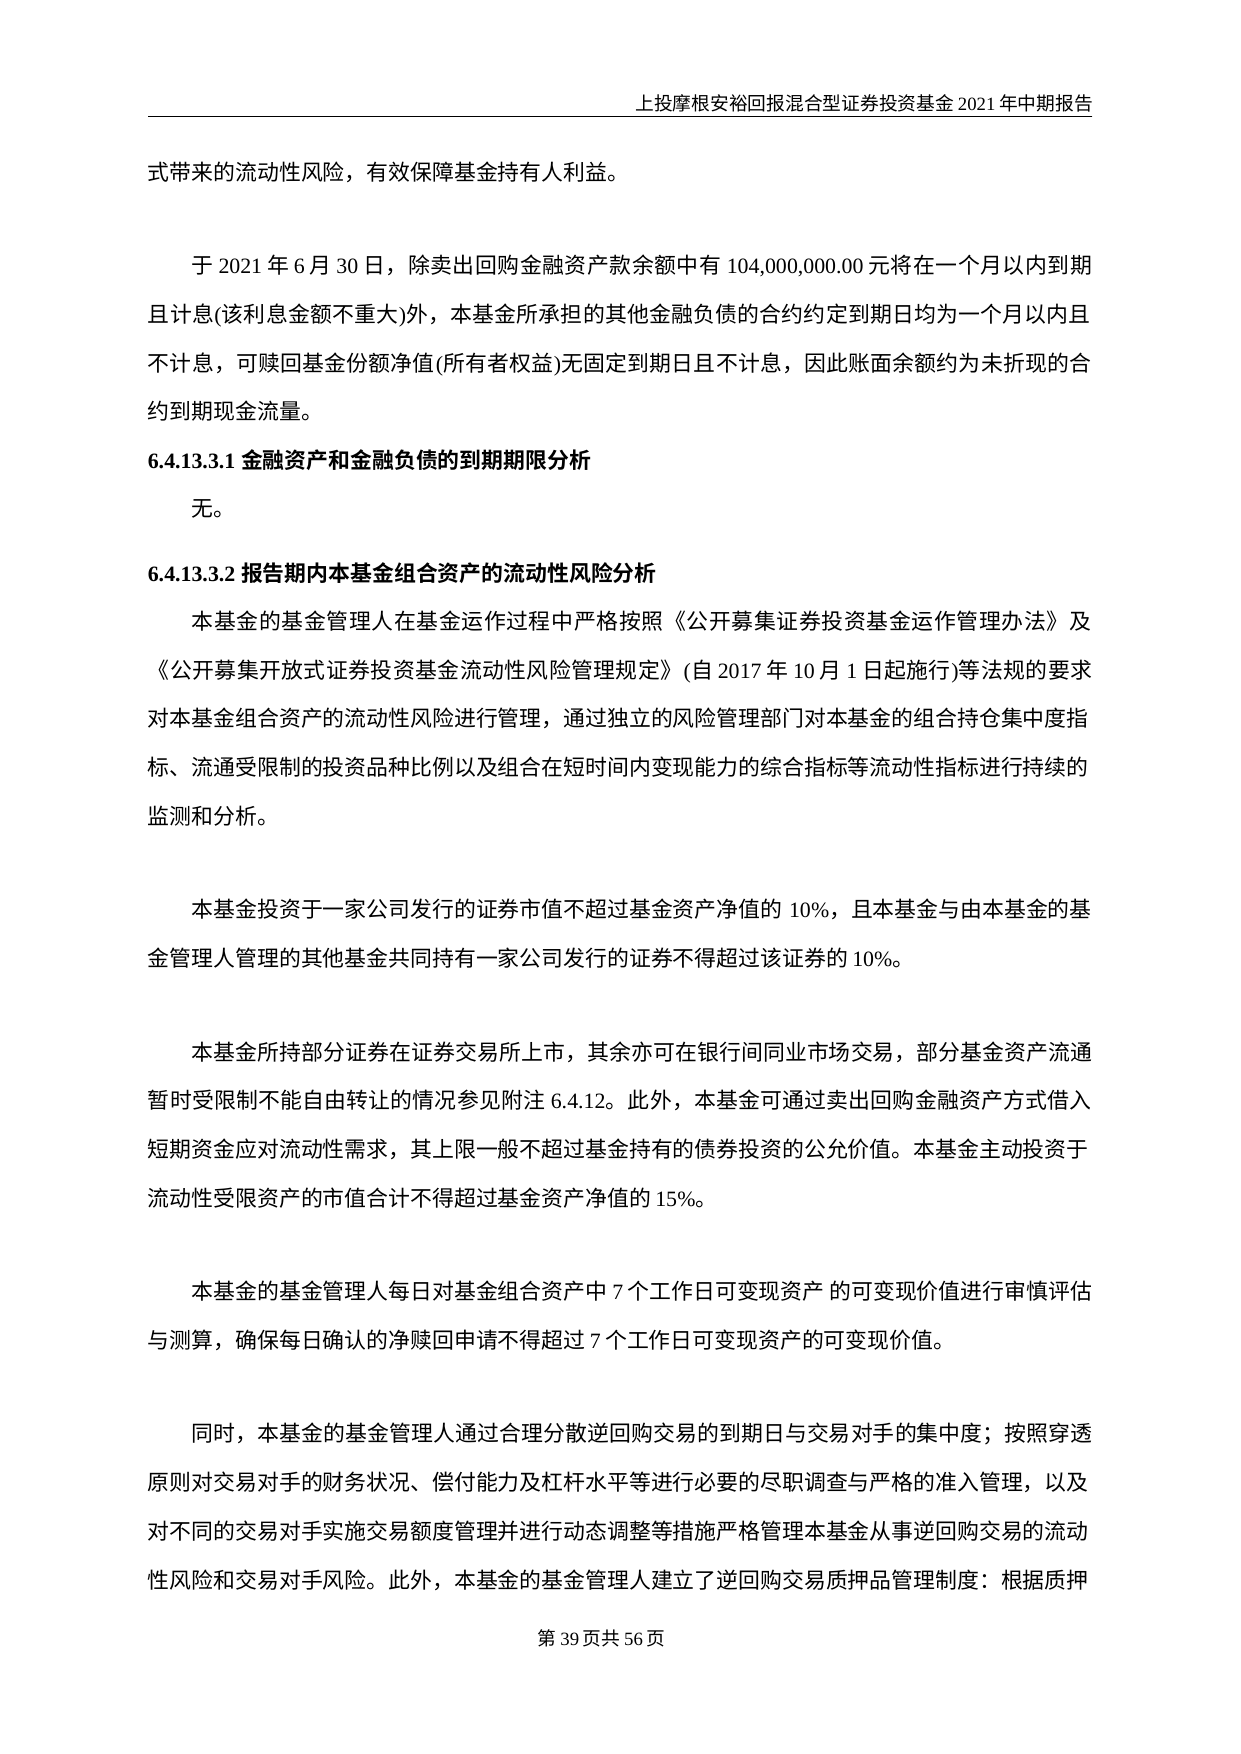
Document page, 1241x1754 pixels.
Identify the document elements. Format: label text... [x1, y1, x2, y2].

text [148, 1416, 1092, 1595]
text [148, 154, 1092, 187]
text 本基金投资于一家公司发行的证券市值不超过基金资产净值的10%，且本基金与由本基金的基金管理人管理的其他基金共同持有一家公司发行的证券不得超过该证券的10%。 [148, 892, 1092, 973]
text 无。 [148, 491, 1092, 523]
text 本基金的基金管理人每日对基金组合资产中7个工作日可变现资产 的可变现价值进行审慎评估与测算，确保每日确认的净赎回申请不得超过7个工作日可变现资产的可变现价值。 [148, 1274, 1092, 1355]
text 6.4.13.3.1 金融资产和金融负债的到期期限分析 [148, 442, 1092, 475]
text 本基金所持部分证券在证券交易所上市，其余亦可在银行间同业市场交易，部分基金资产流通暂时受限制不能自由转让的情况参见附注6.4.12。此外，本基金可通过卖出回购金融资产方式借入短期资金应对流动性需求，其上限一般不超过基金持有的债券投资的公允价值。本基金主动投资于流动性受限资产的市值合计不得超过基金资产净值的15%。 [148, 1034, 1092, 1213]
text 6.4.13.3.2 报告期内本基金组合资产的流动性风险分析 [148, 555, 1092, 588]
text 本基金的基金管理人在基金运作过程中严格按照《公开募集证券投资基金运作管理办法》及《公开募集开放式证券投资基金流动性风险管理规定》(自2017年10月1日起施行)等法规的要求对本基金组合资产的流动性风险进行管理，通过独立的风险管理部门对本基金的组合持仓集中度指标、流通受限制的投资品种比例以及组合在短时间内变现能力的综合指标等流动性指标进行持续的监测和分析。 [148, 603, 1092, 831]
text 于2021年6月30日，除卖出回购金融资产款余额中有104,000,000.00元将在一个月以内到期且计息(该利息金额不重大)外，本基金所承担的其他金融负债的合约约定到期日均为一个月以内且不计息，可赎回基金份额净值(所有者权益)无固定到期日且不计息，因此账面余额约为未折现的合约到期现金流量。 [148, 248, 1092, 426]
